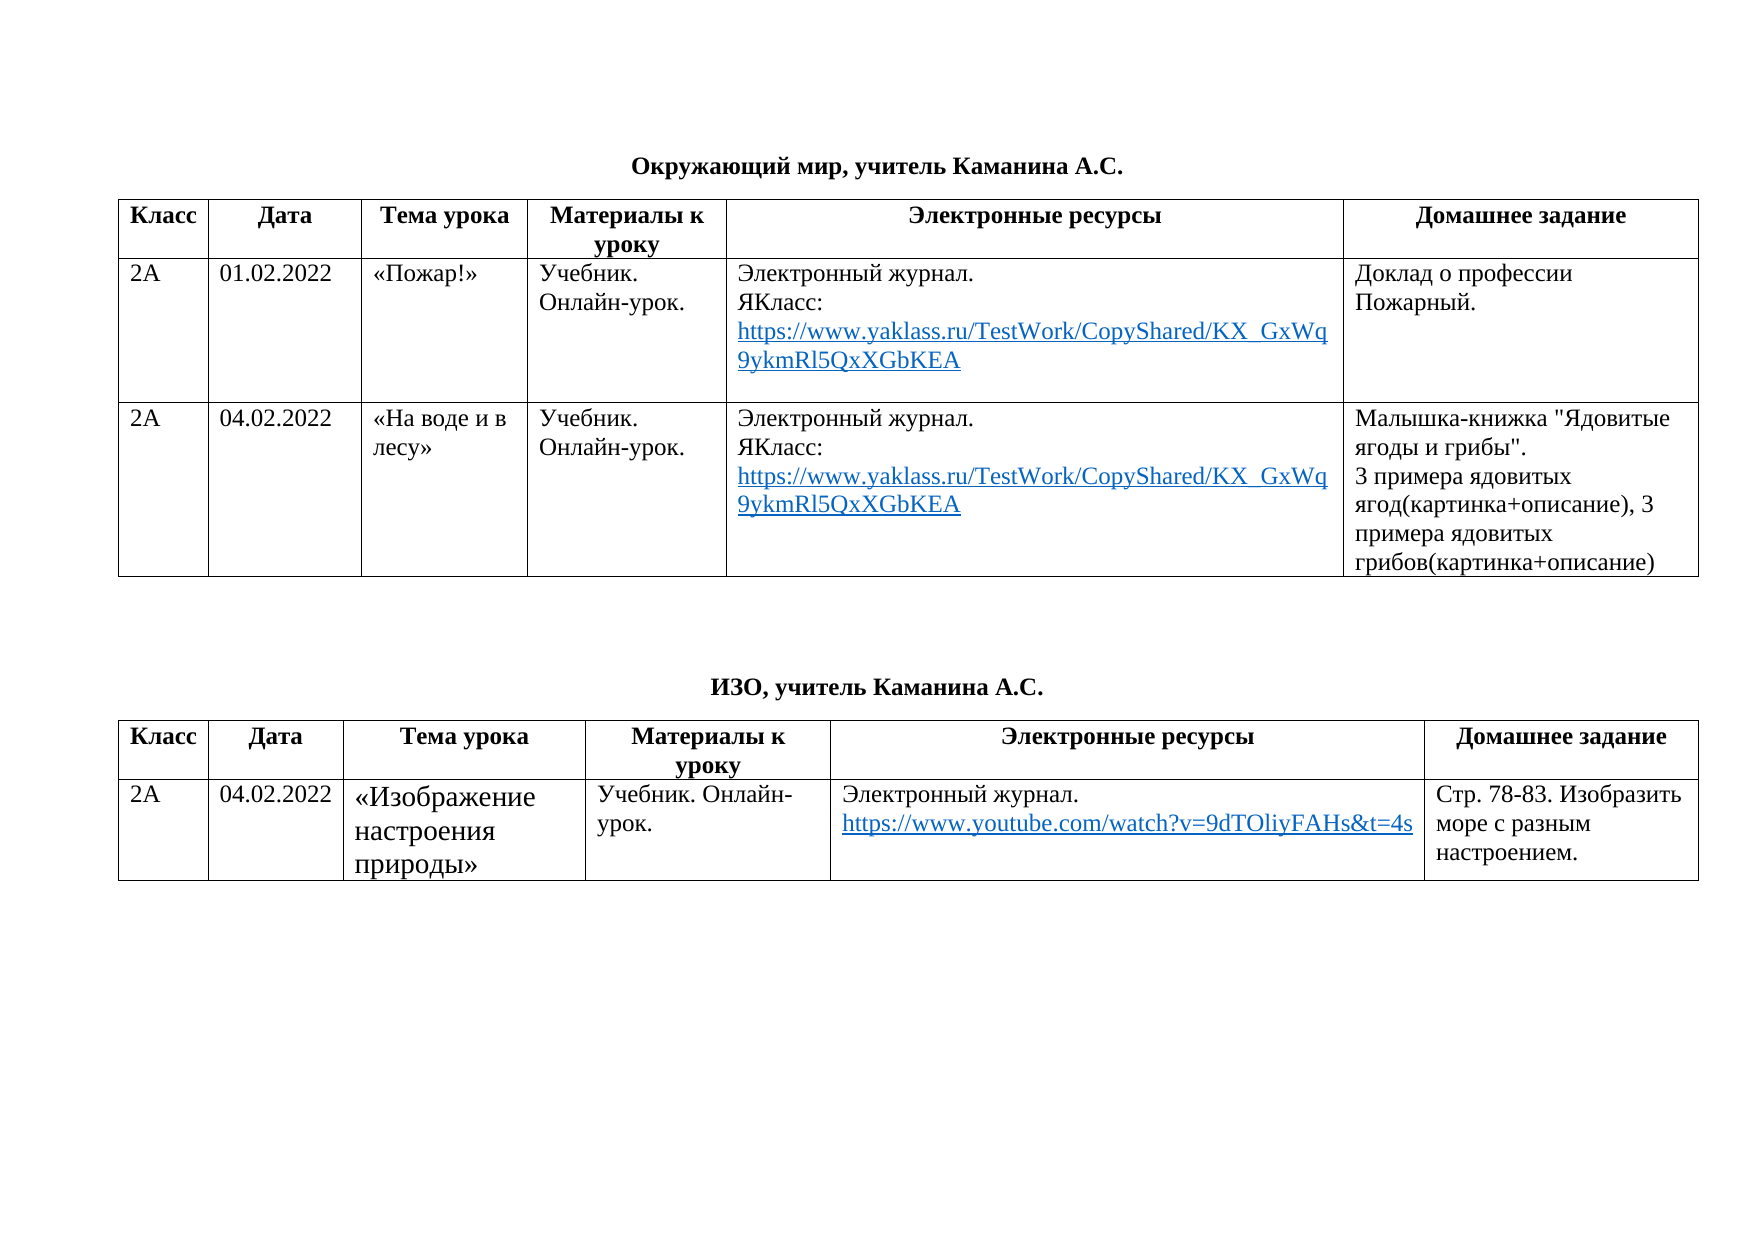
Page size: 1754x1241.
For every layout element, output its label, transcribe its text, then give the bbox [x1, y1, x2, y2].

table_cell Малышка-книжка "Ядовитые ягоды и грибы". 3 примера ядовитых ягод(картинка+описание), 3 примера ядовитых грибов(картинка+описание) [1344, 403, 1698, 576]
table_cell Стр. 78-83. Изобразить море с разным настроением. [1425, 780, 1698, 880]
table_header Тема урока [362, 200, 527, 257]
table_header Домашнее задание [1425, 721, 1698, 778]
table_header Материалы к уроку [586, 721, 830, 778]
table_cell 2А [119, 780, 208, 880]
table_header Домашнее задание [1344, 200, 1698, 257]
table_cell Доклад о профессии Пожарный. [1344, 259, 1698, 402]
table_cell 2А [119, 259, 208, 402]
table_cell Учебник. Онлайн-урок. [528, 259, 726, 402]
table_header Дата [209, 200, 361, 257]
table_cell 01.02.2022 [209, 259, 361, 402]
table_header Электронные ресурсы [831, 721, 1424, 778]
table_header Дата [209, 721, 343, 778]
table_header Тема урока [344, 721, 585, 778]
text Окружающий мир, учитель Каманина А.С. [118, 151, 1636, 180]
table_header Класс [119, 721, 208, 778]
table_cell «Изображение настроения природы» [344, 780, 585, 880]
table_cell 04.02.2022 [209, 403, 361, 576]
table_header Электронные ресурсы [727, 200, 1343, 257]
table_header Материалы к уроку [528, 200, 726, 257]
text ИЗО, учитель Каманина А.С. [118, 672, 1636, 701]
table_cell 04.02.2022 [209, 780, 343, 880]
table_cell Электронный журнал. https://www.youtube.com/watch?v=9dTOliyFAHs&t=4s [831, 780, 1424, 880]
table_cell «На воде и в лесу» [362, 403, 527, 576]
table_cell Учебник. Онлайн-урок. [528, 403, 726, 576]
table_cell «Пожар!» [362, 259, 527, 402]
table_cell Электронный журнал. ЯКласс: https://www.yaklass.ru/TestWork/CopyShared/KX_GxWq9ykmRl5QxXGbKEA [727, 403, 1343, 576]
table_cell 2А [119, 403, 208, 576]
table_cell Электронный журнал. ЯКласс: https://www.yaklass.ru/TestWork/CopyShared/KX_GxWq9ykmRl5QxXGbKEA [727, 259, 1343, 402]
table_cell Учебник. Онлайн-урок. [586, 780, 830, 880]
table_header Класс [119, 200, 208, 257]
